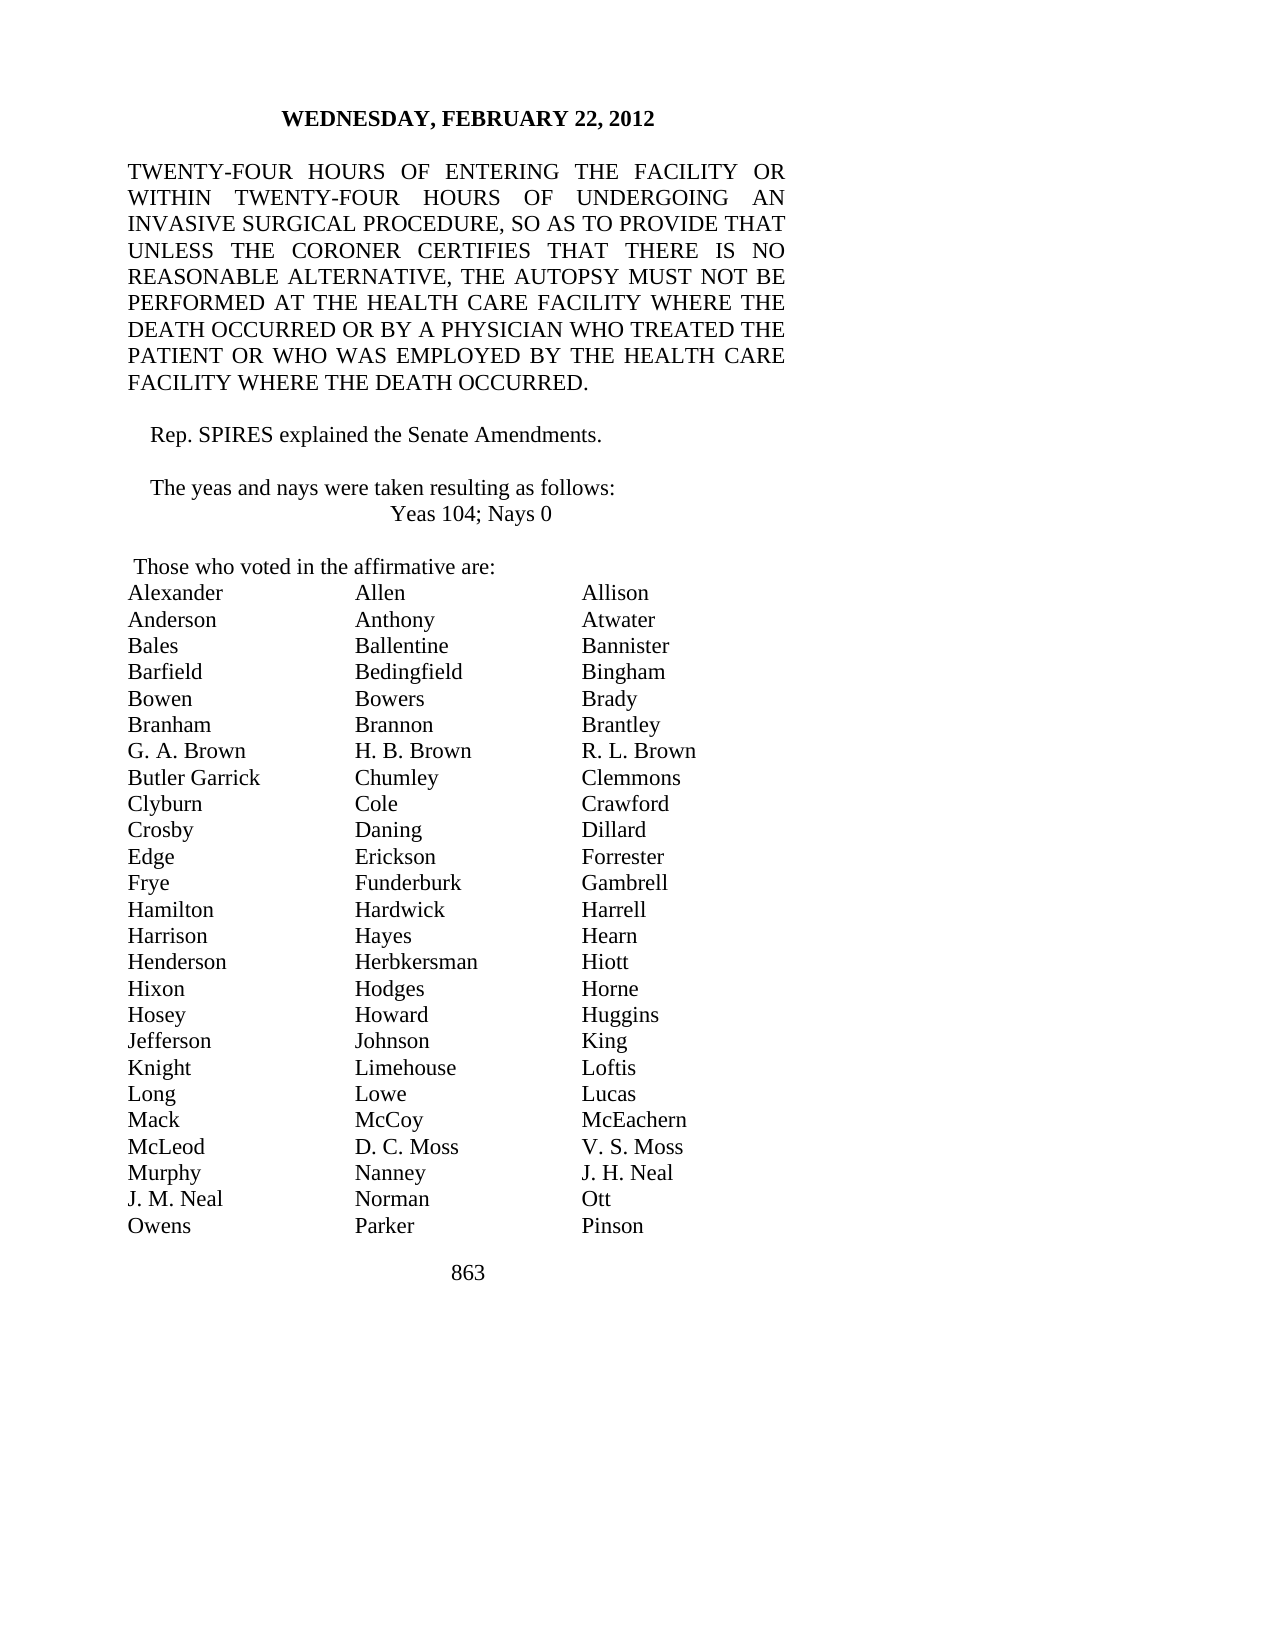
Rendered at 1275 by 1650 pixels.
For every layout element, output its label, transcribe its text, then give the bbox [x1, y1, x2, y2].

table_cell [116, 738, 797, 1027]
text Rep. SPIRES explained the Senate Amendments. [127, 421, 786, 448]
text The yeas and nays were taken resulting as follows: [127, 474, 786, 500]
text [127, 158, 786, 395]
text Those who voted in the affirmative are: [127, 553, 786, 579]
text Yeas 104; Nays 0 [127, 500, 786, 527]
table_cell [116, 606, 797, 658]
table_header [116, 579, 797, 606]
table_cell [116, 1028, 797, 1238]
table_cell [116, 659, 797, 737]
